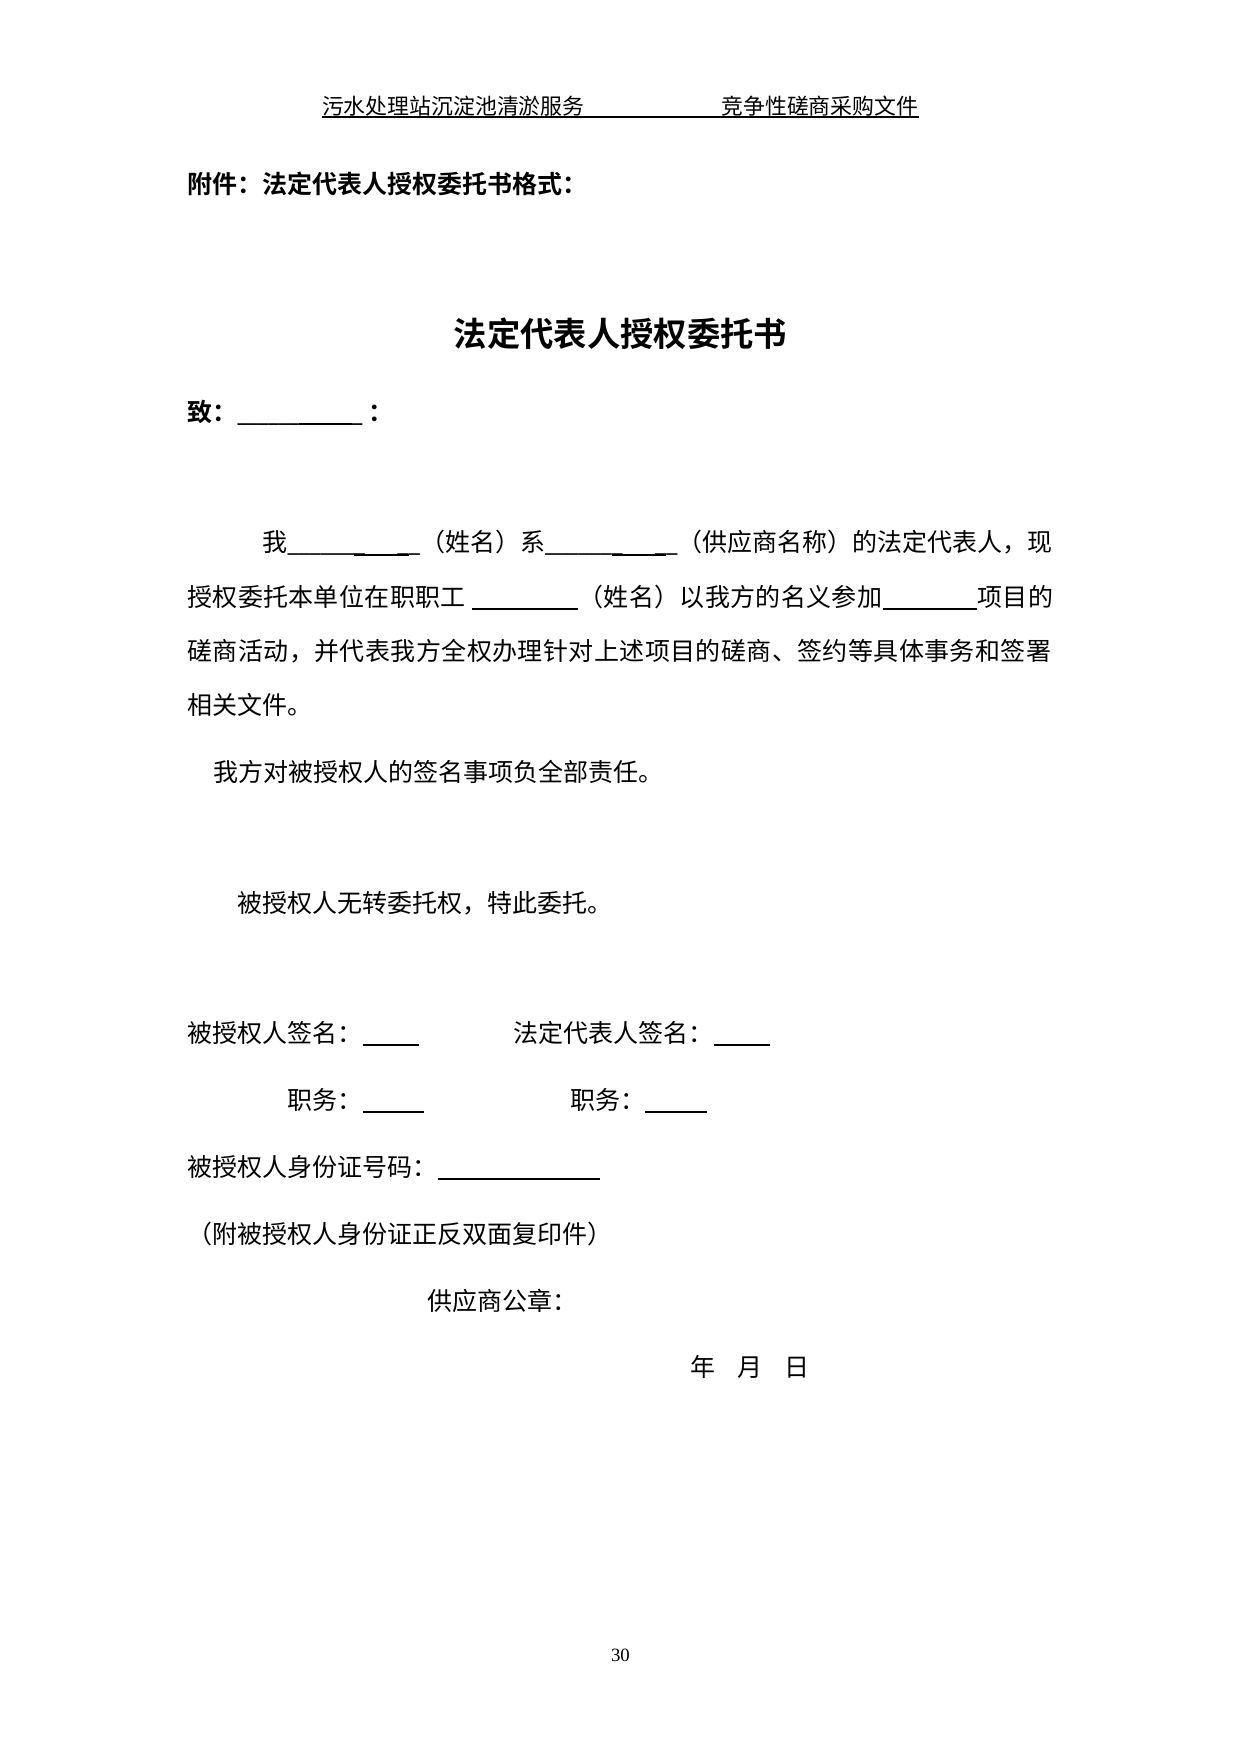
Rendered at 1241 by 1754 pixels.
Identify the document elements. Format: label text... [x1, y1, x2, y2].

text 附件：法定代表人授权委托书格式： [187, 164, 1053, 201]
text 法定代表人授权委托书 [187, 307, 1053, 356]
text 我方对被授权人的签名事项负全部责任。 [187, 753, 1053, 789]
text （附被授权人身份证正反双面复印件） [187, 1214, 1053, 1250]
text 我_______ __（姓名）系_______ __（供应商名称）的法定代表人，现授权委托本单位在职职工 （姓名）以我方的名义参加 项目的磋商活动，并代表我方全权办理针对上述项目的磋商、签约等具体事务和签署相关文件。 [187, 523, 1053, 722]
text 供应商公章： [187, 1281, 1053, 1317]
text 被授权人签名： 法定代表人签名： [187, 1013, 1053, 1050]
text 职务： 职务： [187, 1080, 1053, 1117]
text 被授权人身份证号码： [187, 1147, 1053, 1183]
text 被授权人无转委托权，特此委托。 [187, 883, 1053, 919]
text 年 月 日 [187, 1348, 1053, 1384]
text 致：_______ __ ： [187, 392, 1053, 428]
